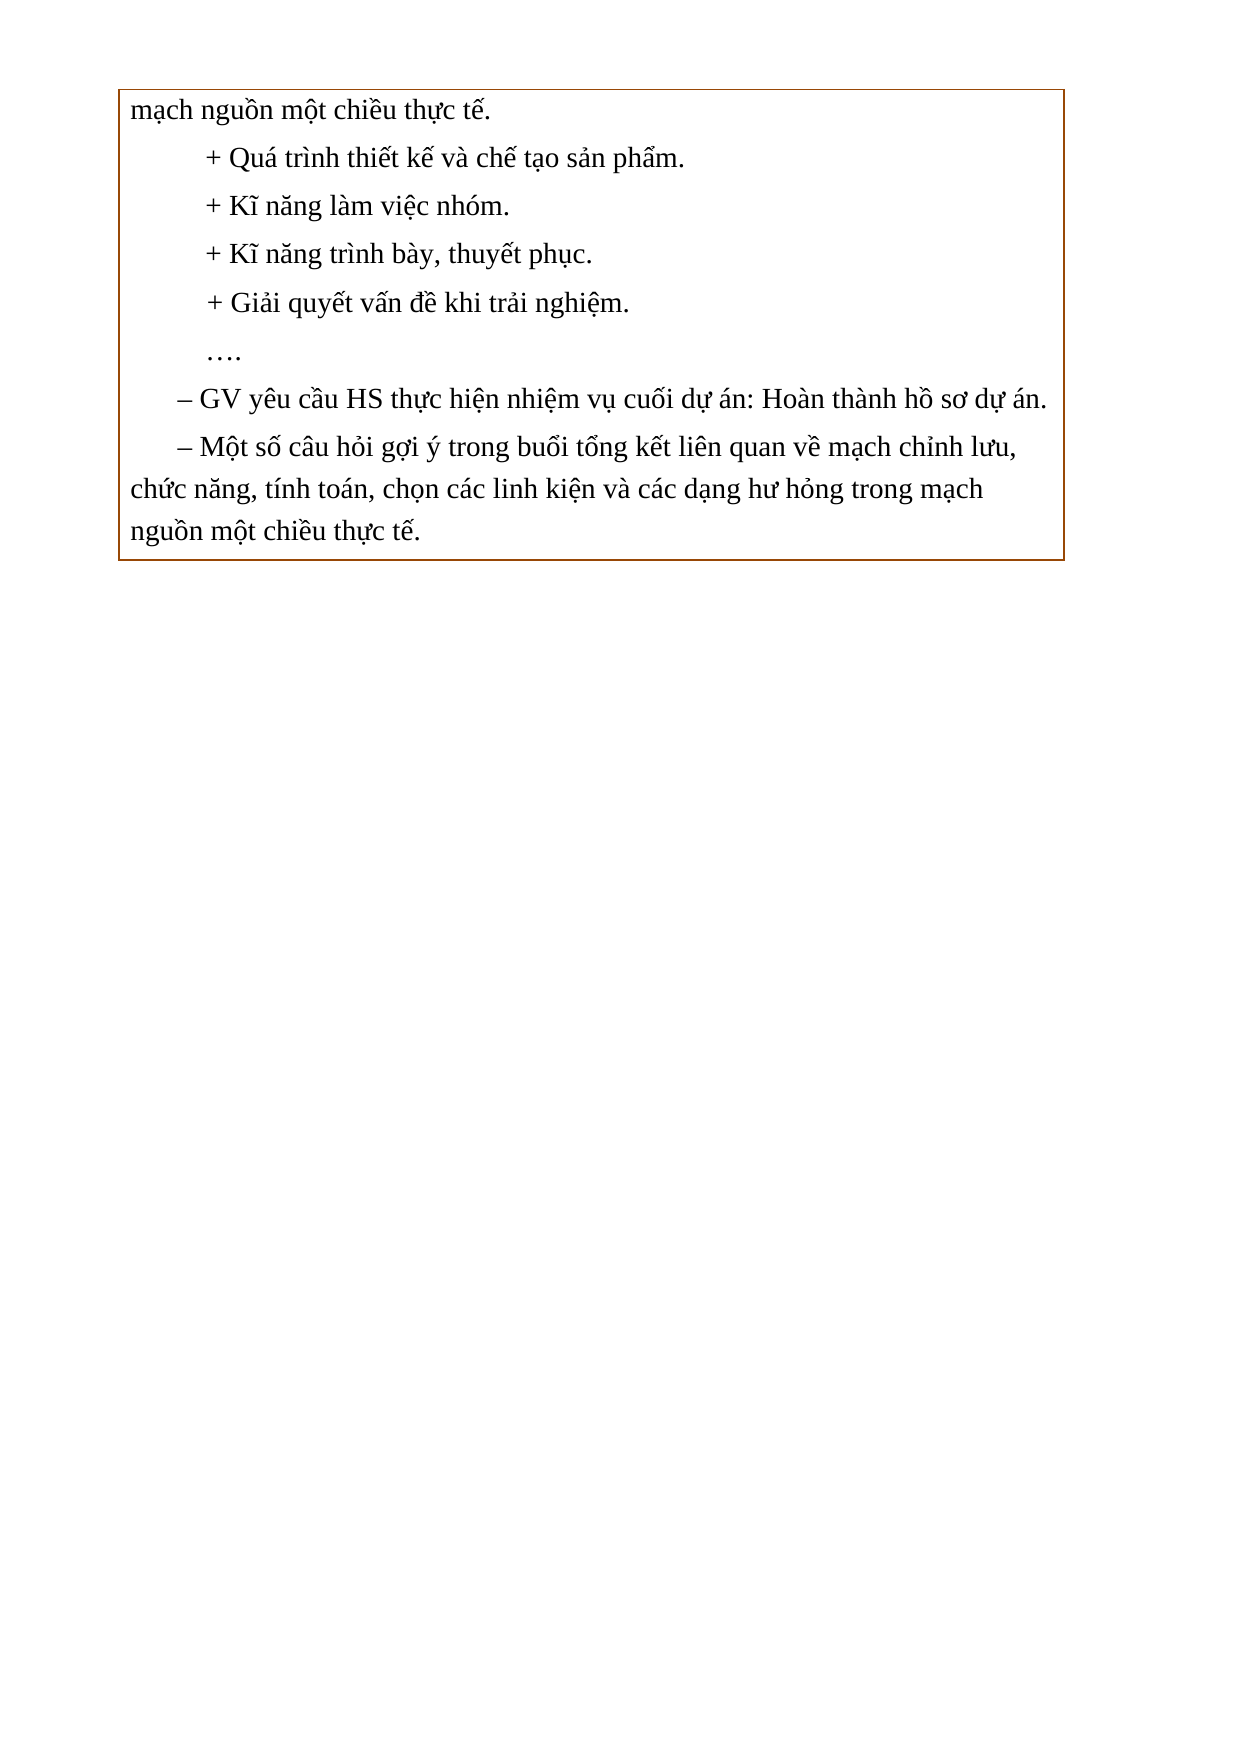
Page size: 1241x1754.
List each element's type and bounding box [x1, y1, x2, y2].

table_header [120, 90, 1063, 559]
